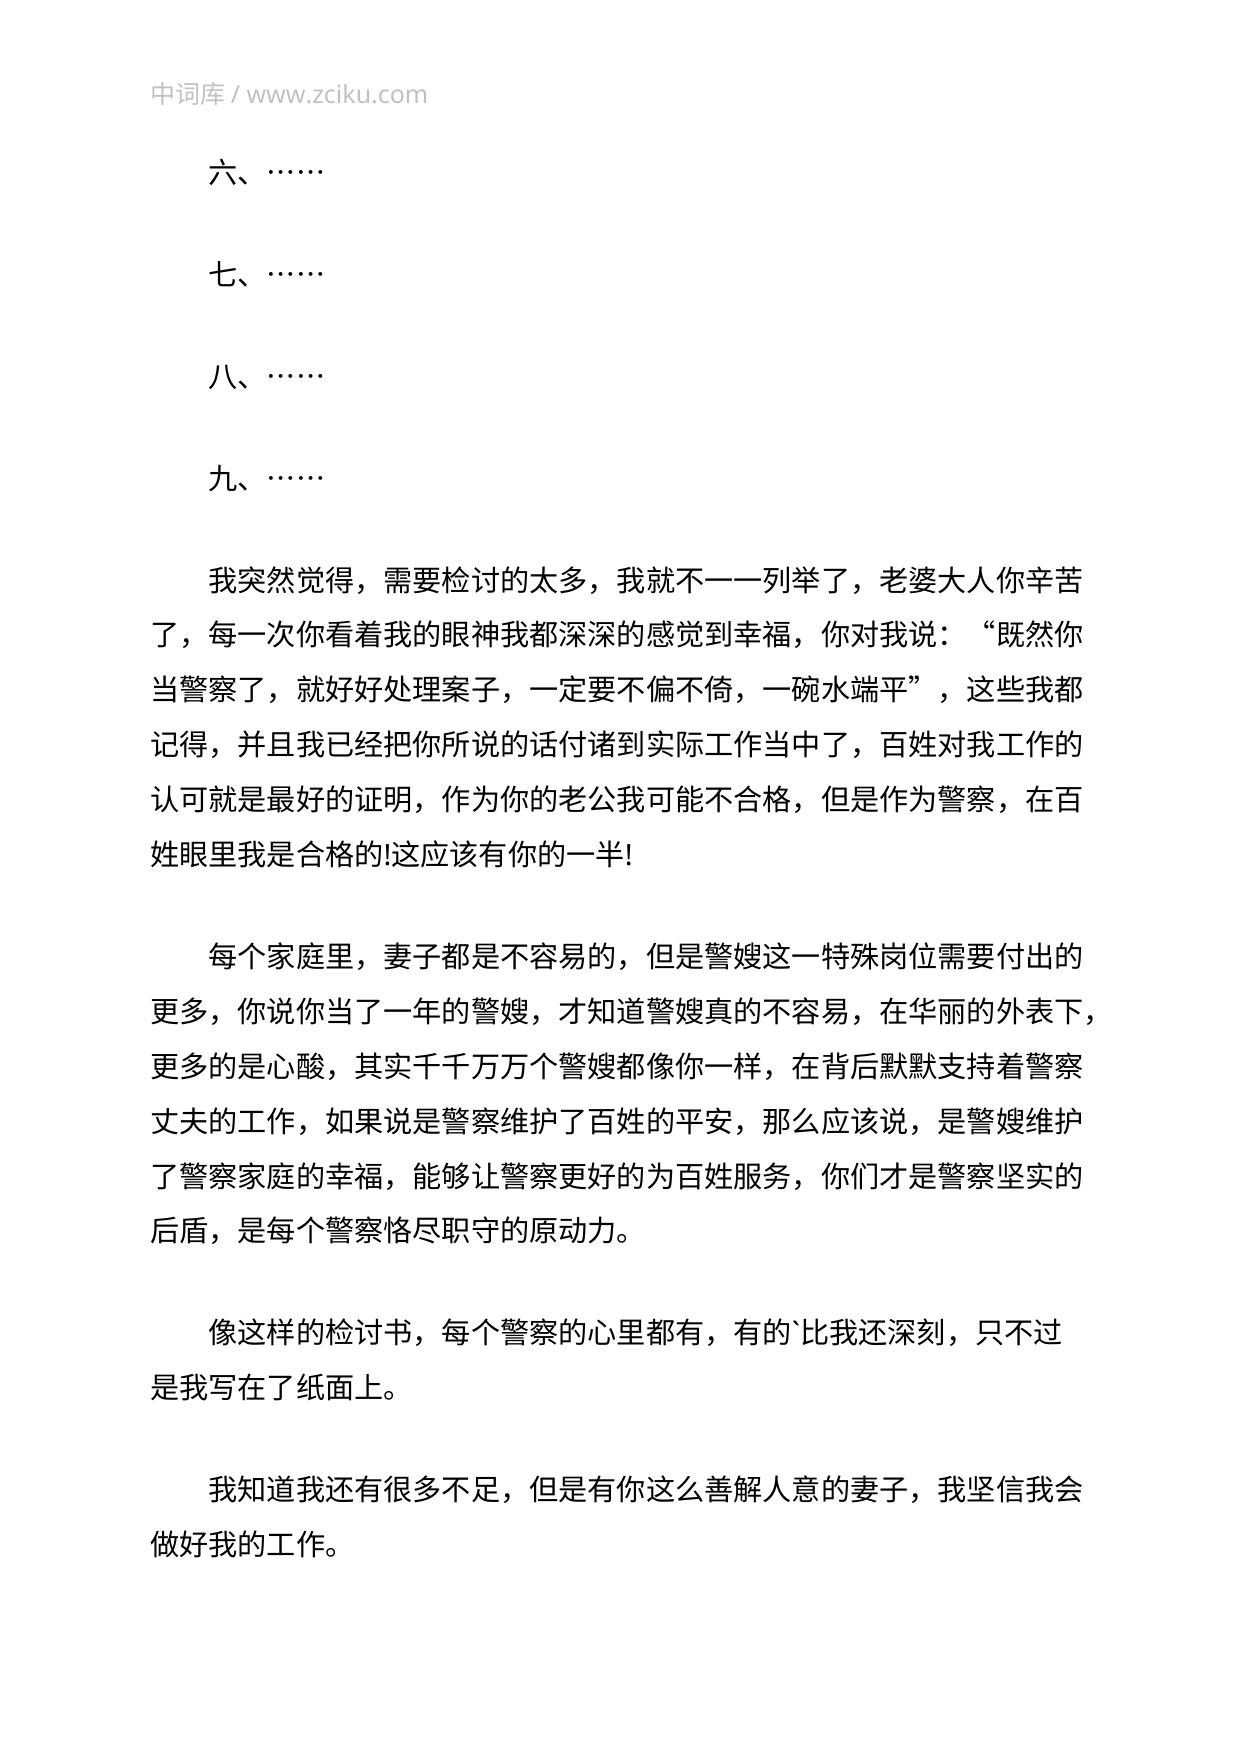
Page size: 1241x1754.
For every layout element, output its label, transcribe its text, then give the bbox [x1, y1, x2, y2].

text 九、…… [150, 455, 1090, 498]
text 八、…… [150, 353, 1090, 396]
text 每个家庭里，妻子都是不容易的，但是警嫂这一特殊岗位需要付出的更多，你说你当了一年的警嫂，才知道警嫂真的不容易，在华丽的外表下，更多的是心酸，其实千千万万个警嫂都像你一样，在背后默默支持着警察丈夫的工作，如果说是警察维护了百姓的平安，那么应该说，是警嫂维护了警察家庭的幸福，能够让警察更好的为百姓服务，你们才是警察坚实的后盾，是每个警察恪尽职守的原动力。 [150, 933, 1090, 1250]
text 六、…… [150, 150, 1090, 192]
text 七、…… [150, 252, 1090, 294]
text 像这样的检讨书，每个警察的心里都有，有的`比我还深刻，只不过是我写在了纸面上。 [150, 1310, 1090, 1407]
text 我知道我还有很多不足，但是有你这么善解人意的妻子，我坚信我会做好我的工作。 [150, 1467, 1090, 1564]
text 我突然觉得，需要检讨的太多，我就不一一列举了，老婆大人你辛苦了，每一次你看着我的眼神我都深深的感觉到幸福，你对我说：“既然你当警察了，就好好处理案子，一定要不偏不倚，一碗水端平”，这些我都记得，并且我已经把你所说的话付诸到实际工作当中了，百姓对我工作的认可就是最好的证明，作为你的老公我可能不合格，但是作为警察，在百姓眼里我是合格的!这应该有你的一半! [150, 557, 1090, 874]
